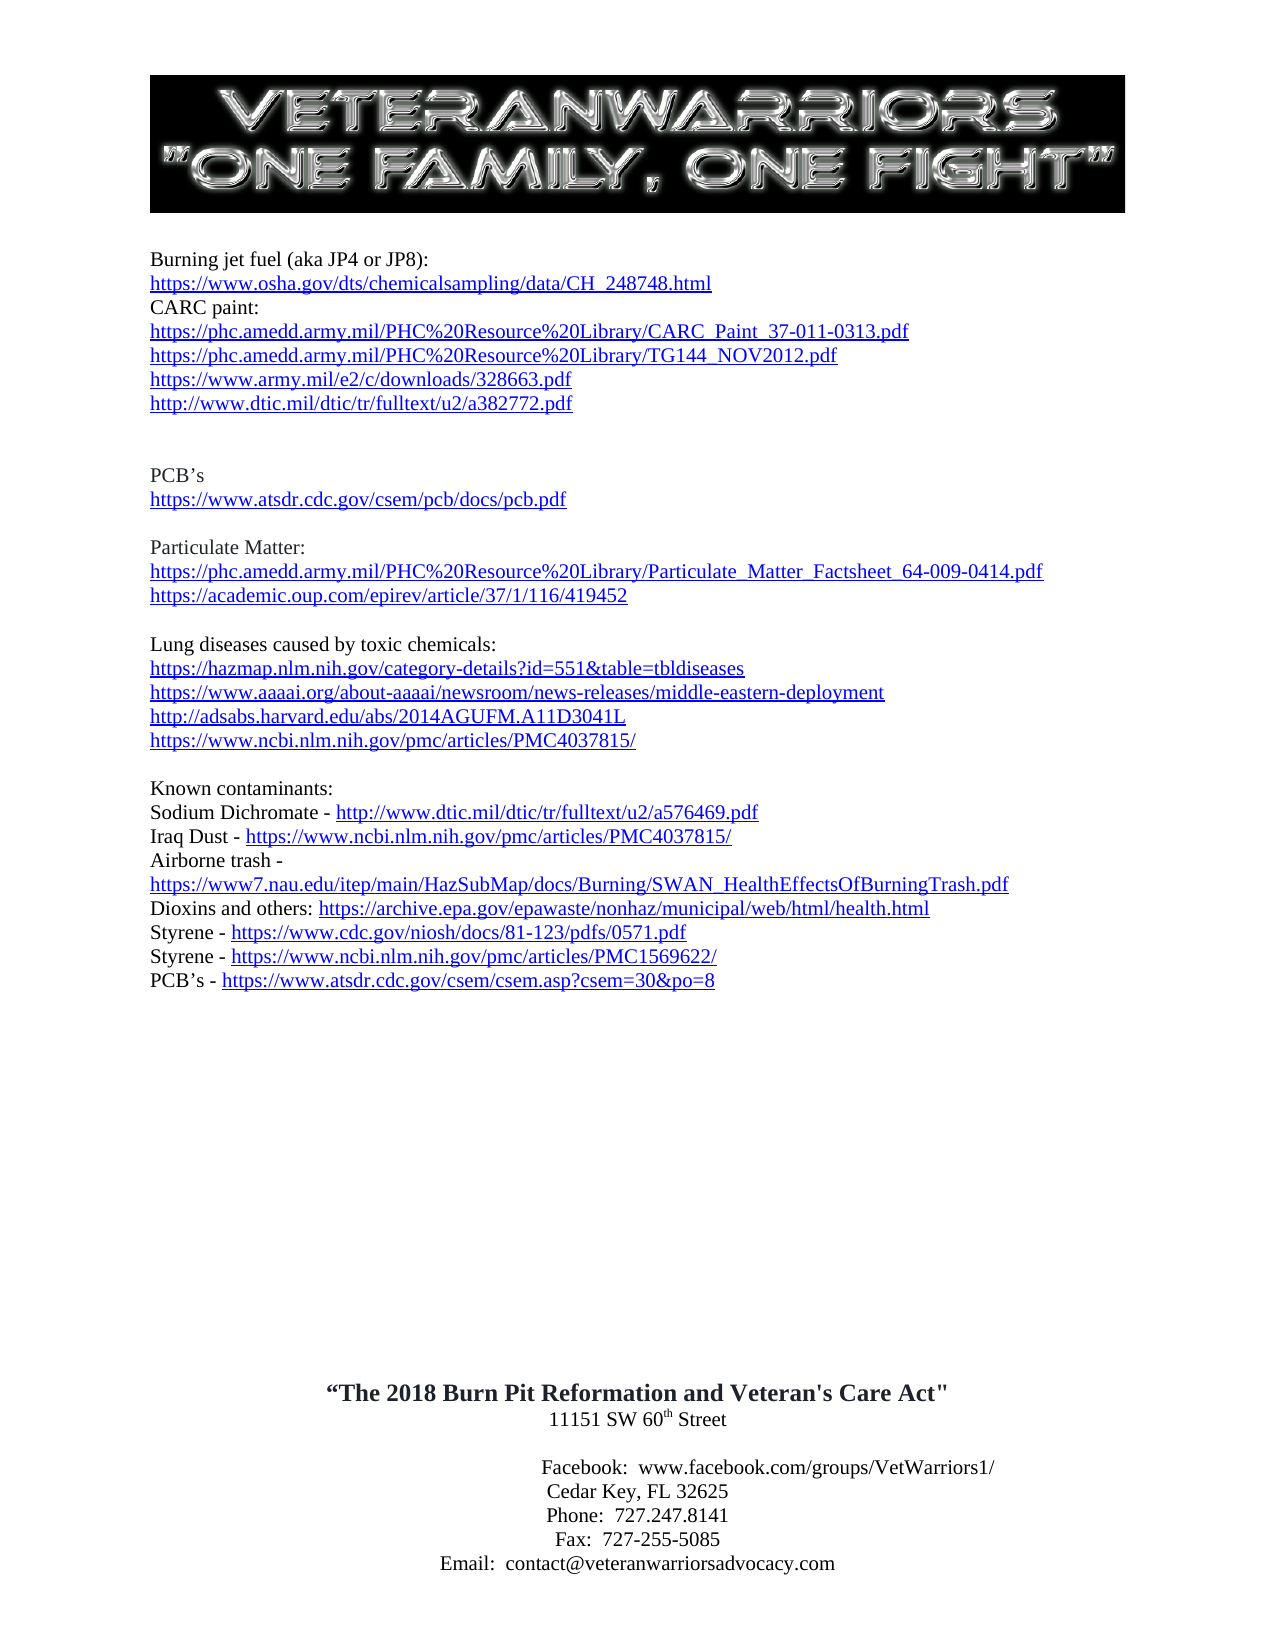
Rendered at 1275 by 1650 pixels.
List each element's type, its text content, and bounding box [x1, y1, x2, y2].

text http://www.dtic.mil/dtic/tr/fulltext/u2/a382772.pdf [150, 391, 1125, 415]
text Styrene - https://www.cdc.gov/niosh/docs/81-123/pdfs/0571.pdf [150, 920, 1125, 944]
text Airborne trash - https://www7.nau.edu/itep/main/HazSubMap/docs/Burning/SWAN_HealthEffectsOfBurningTrash.pdf [150, 848, 1125, 896]
text Known contaminants: [150, 776, 1125, 800]
text https://phc.amedd.army.mil/PHC%20Resource%20Library/Particulate_Matter_Factsheet_64-009-0414.pdf [150, 559, 1125, 583]
text Styrene - https://www.ncbi.nlm.nih.gov/pmc/articles/PMC1569622/ [150, 944, 1125, 968]
text Dioxins and others: https://archive.epa.gov/epawaste/nonhaz/municipal/web/html/health.html [150, 896, 1125, 920]
text Particulate Matter: [150, 535, 1125, 559]
text CARC paint: [150, 294, 1125, 319]
text PCB’s - https://www.atsdr.cdc.gov/csem/csem.asp?csem=30&po=8 [150, 968, 1125, 992]
text PCB’s [150, 463, 1125, 487]
text http://adsabs.harvard.edu/abs/2014AGUFM.A11D3041L [150, 704, 1125, 728]
text https://phc.amedd.army.mil/PHC%20Resource%20Library/TG144_NOV2012.pdf [150, 343, 1125, 367]
text https://academic.oup.com/epirev/article/37/1/116/419452 [150, 583, 1125, 607]
text Sodium Dichromate - http://www.dtic.mil/dtic/tr/fulltext/u2/a576469.pdf [150, 800, 1125, 824]
text https://www.ncbi.nlm.nih.gov/pmc/articles/PMC4037815/ [150, 728, 1125, 752]
picture [150, 75, 1125, 213]
text Lung diseases caused by toxic chemicals: [150, 631, 1125, 656]
text https://phc.amedd.army.mil/PHC%20Resource%20Library/CARC_Paint_37-011-0313.pdf [150, 319, 1125, 343]
text https://www.aaaai.org/about-aaaai/newsroom/news-releases/middle-eastern-deployment [150, 679, 1125, 704]
text https://hazmap.nlm.nih.gov/category-details?id=551&table=tbldiseases [150, 656, 1125, 679]
text https://www.army.mil/e2/c/downloads/328663.pdf [150, 367, 1125, 391]
text Iraq Dust - https://www.ncbi.nlm.nih.gov/pmc/articles/PMC4037815/ [150, 824, 1125, 848]
text https://www.atsdr.cdc.gov/csem/pcb/docs/pcb.pdf [150, 487, 1125, 511]
text Burning jet fuel (aka JP4 or JP8): [150, 246, 1125, 271]
text https://www.osha.gov/dts/chemicalsampling/data/CH_248748.html [150, 271, 1125, 294]
